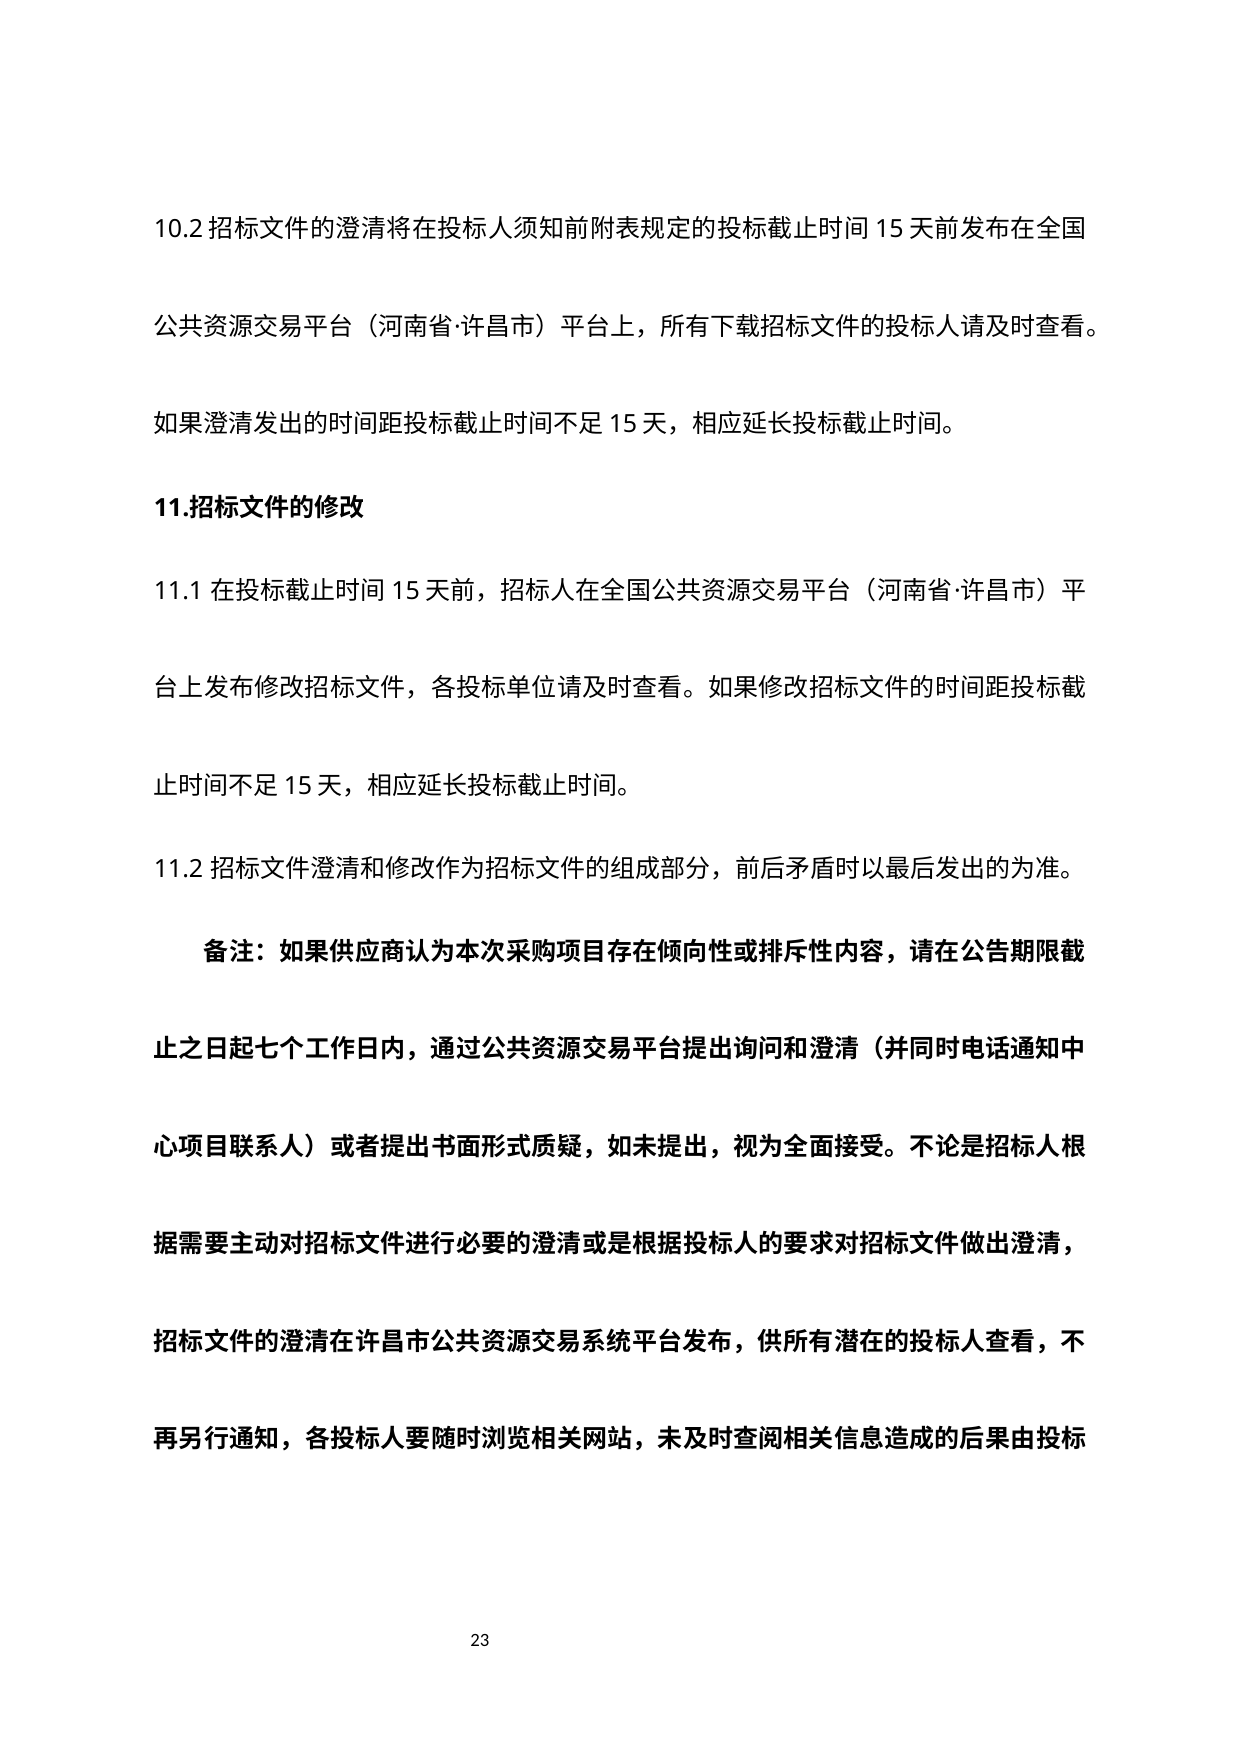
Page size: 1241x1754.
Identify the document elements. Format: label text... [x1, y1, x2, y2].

text 11.招标文件的修改 [153, 473, 1087, 538]
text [153, 917, 1087, 1469]
text 11.1 在投标截止时间15天前，招标人在全国公共资源交易平台（河南省·许昌市）平台上发布修改招标文件，各投标单位请及时查看。如果修改招标文件的时间距投标截止时间不足15天，相应延长投标截止时间。 [153, 556, 1087, 816]
text 11.2 招标文件澄清和修改作为招标文件的组成部分，前后矛盾时以最后发出的为准。 [153, 834, 1087, 899]
text 10.2招标文件的澄清将在投标人须知前附表规定的投标截止时间15天前发布在全国公共资源交易平台（河南省·许昌市）平台上，所有下载招标文件的投标人请及时查看。如果澄清发出的时间距投标截止时间不足15天，相应延长投标截止时间。 [153, 194, 1087, 454]
